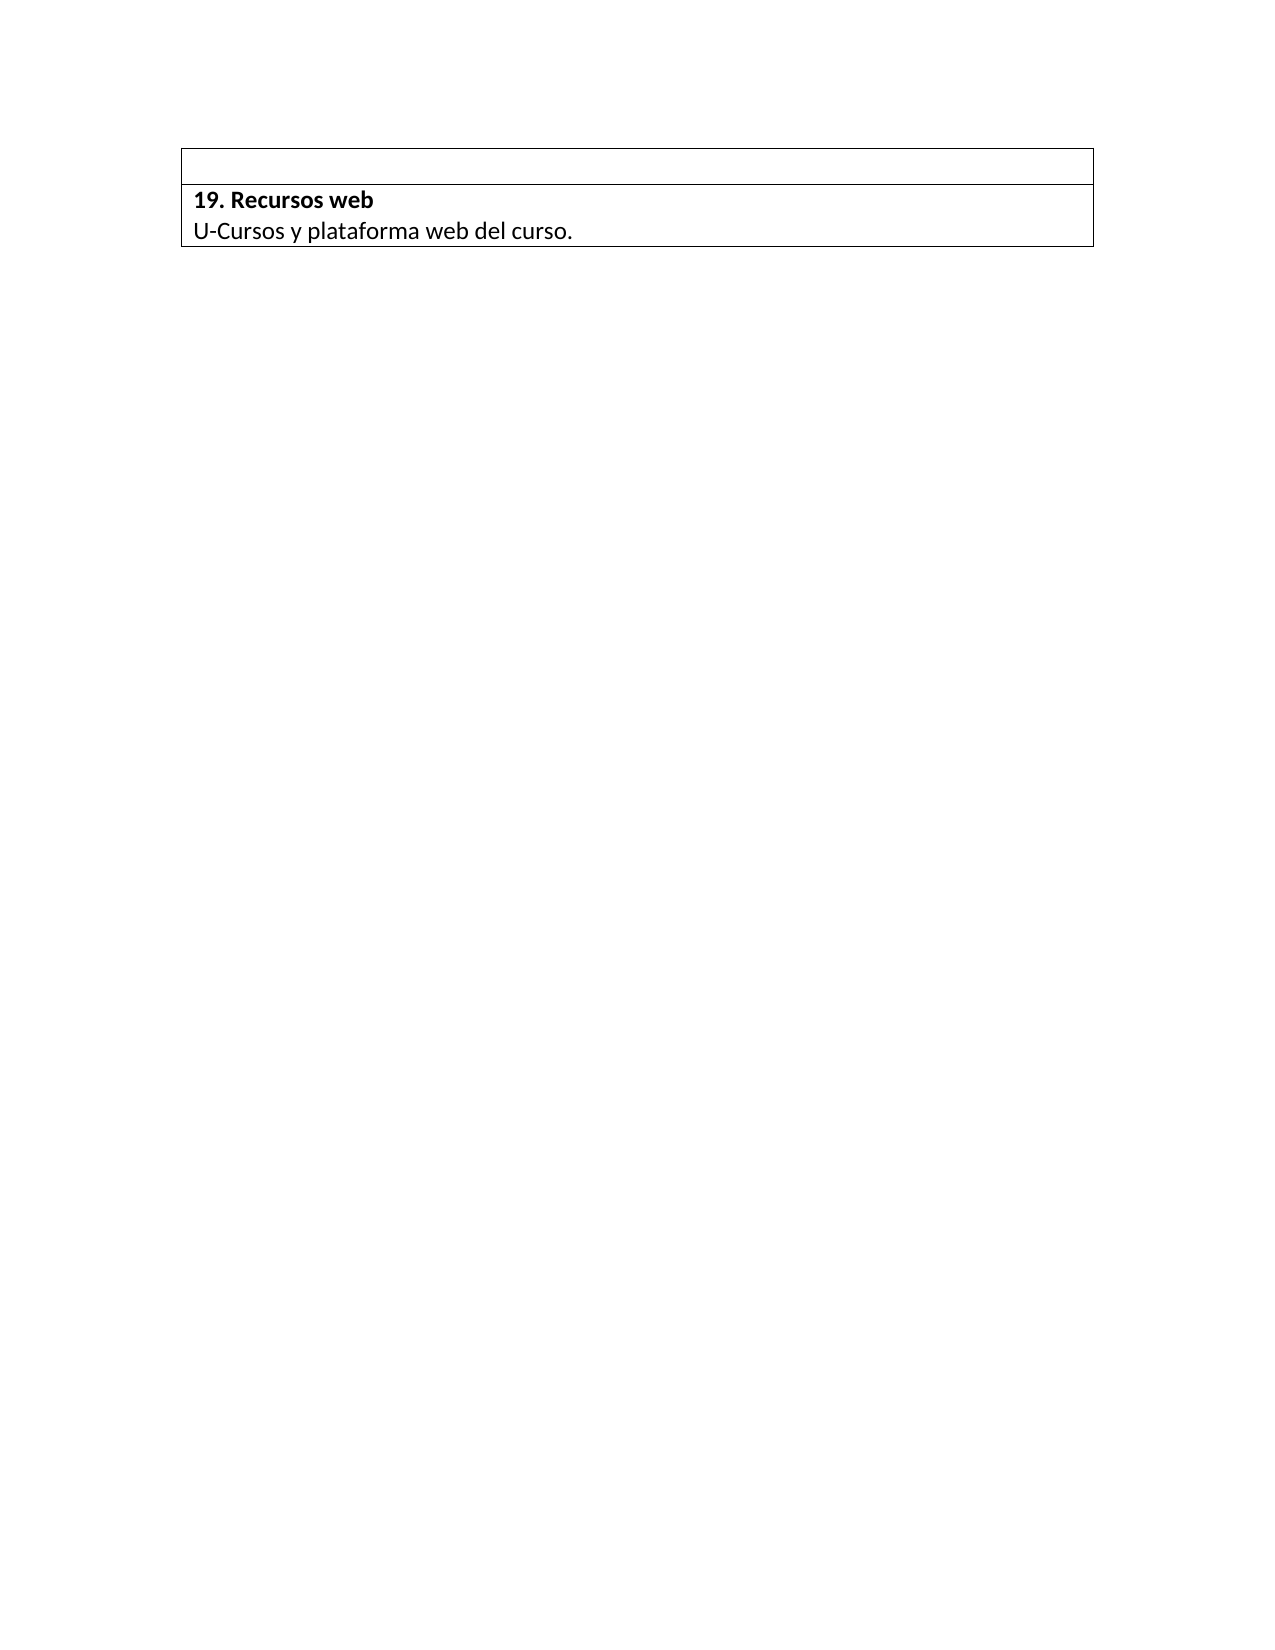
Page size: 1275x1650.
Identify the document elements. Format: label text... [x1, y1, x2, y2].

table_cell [182, 149, 1093, 183]
table_cell 19. Recursos web U-Cursos y plataforma web del curso. [182, 185, 1093, 246]
